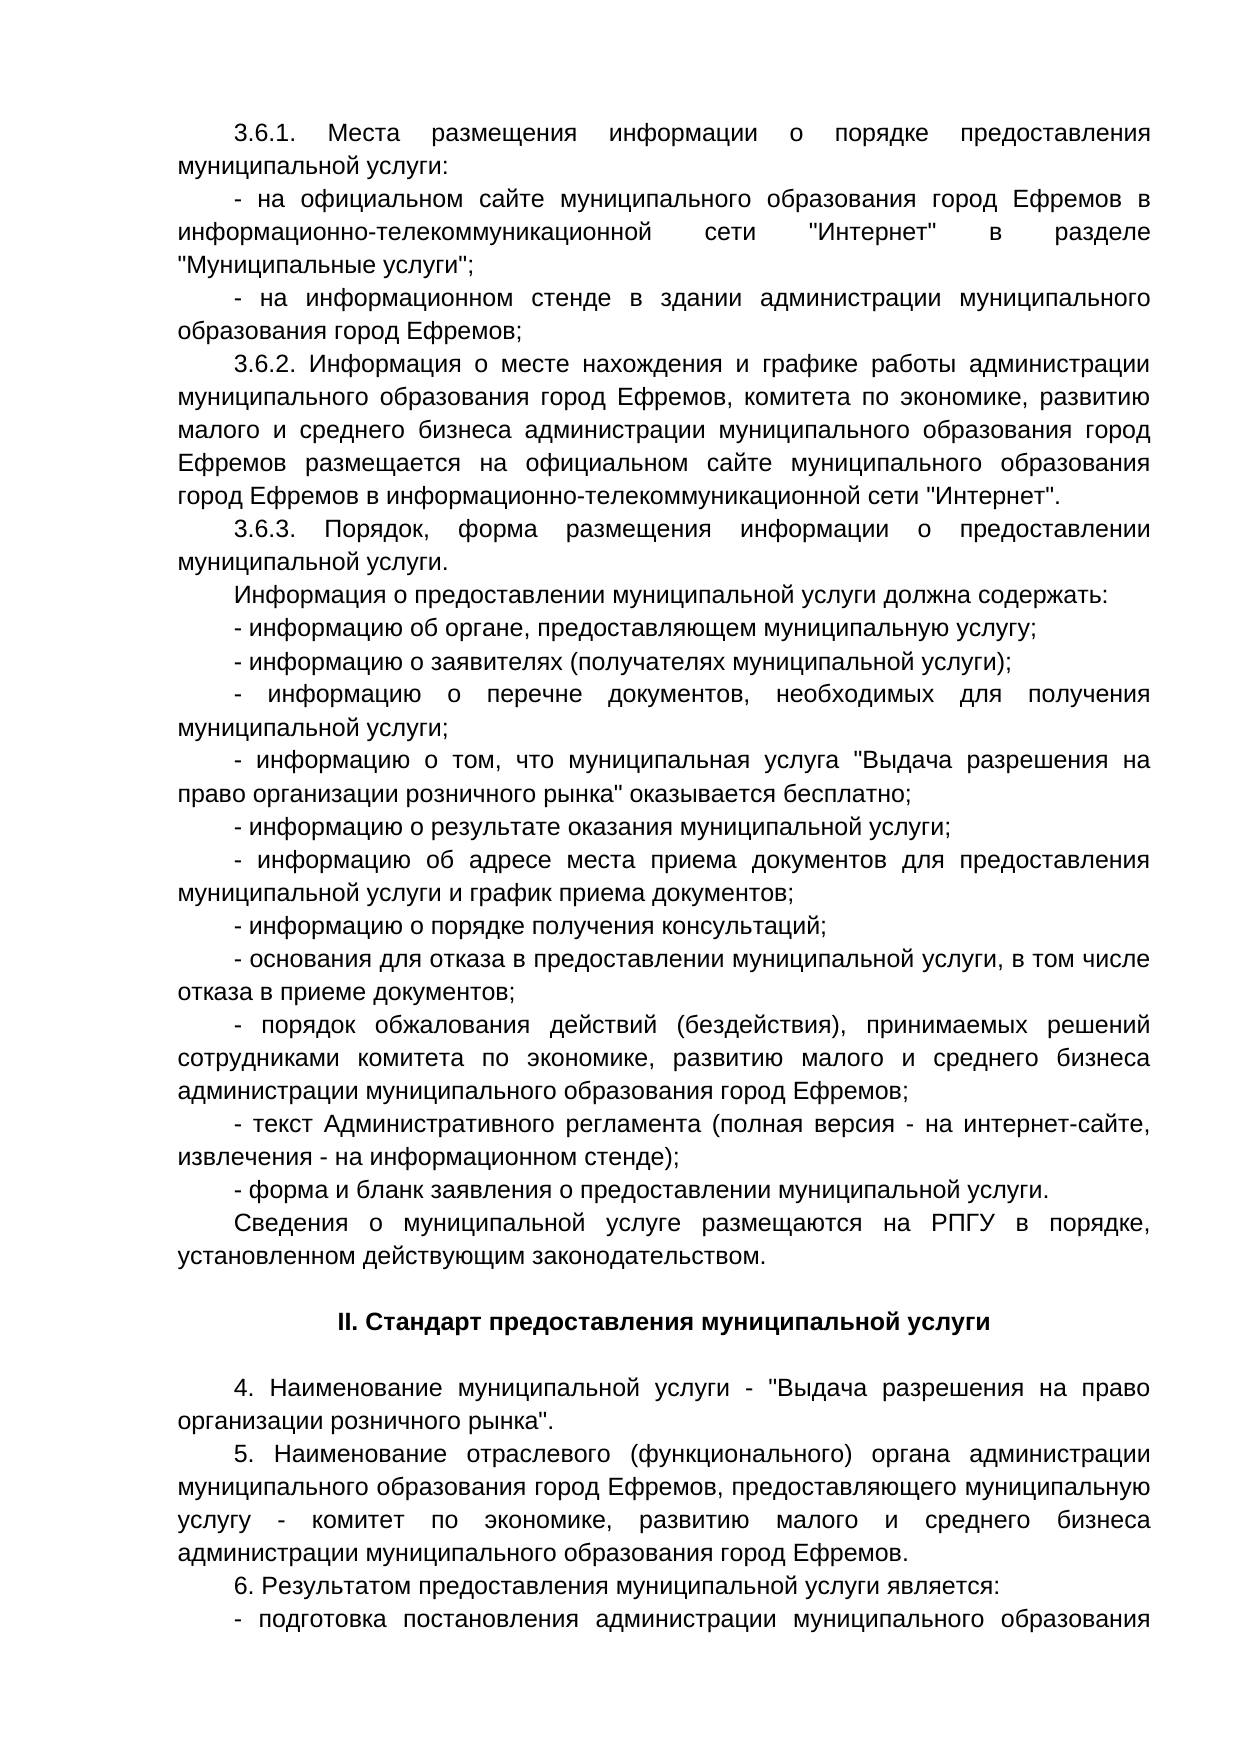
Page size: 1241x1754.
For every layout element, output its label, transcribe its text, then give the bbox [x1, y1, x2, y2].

text - информацию о том, что муниципальная услуга "Выдача разрешения на право организации розничного рынка" оказывается бесплатно; [177, 746, 1152, 807]
text 6. Результатом предоставления муниципальной услуги является: [177, 1571, 1152, 1600]
text II. Стандарт предоставления муниципальной услуги [177, 1307, 1152, 1336]
text 3.6.2. Информация о месте нахождения и графике работы администрации муниципального образования город Ефремов, комитета по экономике, развитию малого и среднего бизнеса администрации муниципального образования город Ефремов размещается на официальном сайте муниципального образования город Ефремов в информационно-телекоммуникационной сети "Интернет". [177, 349, 1152, 510]
text Информация о предоставлении муниципальной услуги должна содержать: [177, 580, 1152, 609]
text - основания для отказа в предоставлении муниципальной услуги, в том числе отказа в приеме документов; [177, 944, 1152, 1005]
text - порядок обжалования действий (бездействия), принимаемых решений сотрудниками комитета по экономике, развитию малого и среднего бизнеса администрации муниципального образования город Ефремов; [177, 1010, 1152, 1104]
text - информацию о заявителях (получателях муниципальной услуги); [177, 646, 1152, 675]
text - информацию об адресе места приема документов для предоставления муниципальной услуги и график приема документов; [177, 844, 1152, 906]
text - информацию о перечне документов, необходимых для получения муниципальной услуги; [177, 679, 1152, 741]
text - информацию об органе, предоставляющем муниципальную услугу; [177, 613, 1152, 642]
text - информацию о результате оказания муниципальной услуги; [177, 812, 1152, 840]
text - на официальном сайте муниципального образования город Ефремов в информационно-телекоммуникационной сети "Интернет" в разделе "Муниципальные услуги"; [177, 184, 1152, 279]
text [177, 1604, 1152, 1633]
text 5. Наименование отраслевого (функционального) органа администрации муниципального образования город Ефремов, предоставляющего муниципальную услугу - комитет по экономике, развитию малого и среднего бизнеса администрации муниципального образования город Ефремов. [177, 1439, 1152, 1567]
text - текст Административного регламента (полная версия - на интернет-сайте, извлечения - на информационном стенде); [177, 1109, 1152, 1171]
text 3.6.1. Места размещения информации о порядке предоставления муниципальной услуги: [177, 118, 1152, 180]
text Сведения о муниципальной услуге размещаются на РПГУ в порядке, установленном действующим законодательством. [177, 1208, 1152, 1269]
text - на информационном стенде в здании администрации муниципального образования город Ефремов; [177, 283, 1152, 345]
text 4. Наименование муниципальной услуги - "Выдача разрешения на право организации розничного рынка". [177, 1373, 1152, 1435]
text 3.6.3. Порядок, форма размещения информации о предоставлении муниципальной услуги. [177, 514, 1152, 576]
text - информацию о порядке получения консультаций; [177, 911, 1152, 939]
text - форма и бланк заявления о предоставлении муниципальной услуги. [177, 1175, 1152, 1203]
